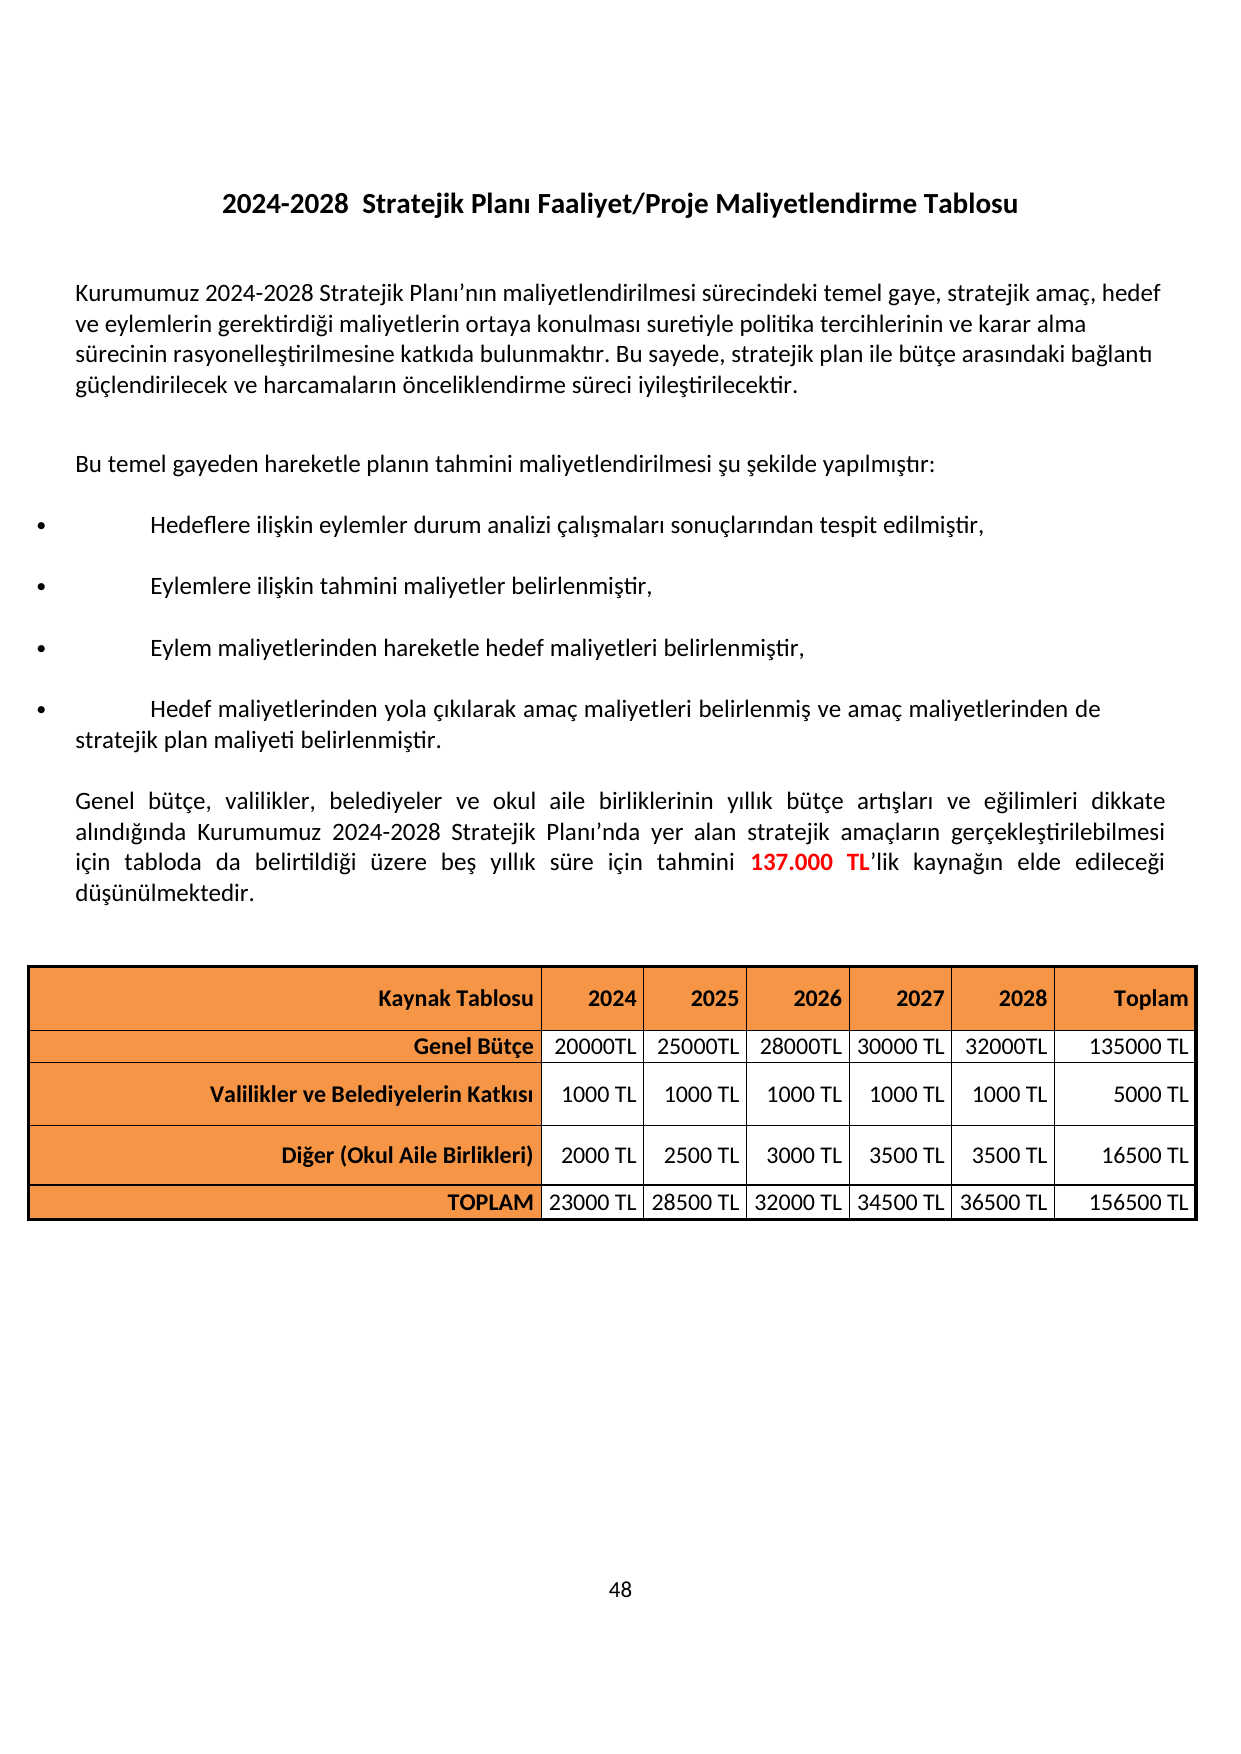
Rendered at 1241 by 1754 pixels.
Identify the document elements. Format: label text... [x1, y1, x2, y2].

table_header 2027 [850, 968, 951, 1030]
table_cell 23000 TL [542, 1186, 643, 1218]
table_cell 1000 TL [952, 1063, 1054, 1125]
table_cell Genel Bütçe [30, 1031, 541, 1062]
table_cell 3500 TL [850, 1126, 951, 1184]
table_cell 16500 TL [1055, 1126, 1194, 1184]
table_cell TOPLAM [30, 1186, 541, 1218]
table_cell 34500 TL [850, 1186, 951, 1218]
table_cell 32000 TL [747, 1186, 849, 1218]
table_cell 28500 TL [644, 1186, 746, 1218]
subtitle 2024-2028 Stratejik Planı Faaliyet/Proje Maliyetlendirme Tablosu [183, 186, 1058, 221]
table_cell Valilikler ve Belediyelerin Katkısı [30, 1063, 541, 1125]
text Bu temel gayeden hareketle planın tahmini maliyetlendirilmesi şu şekilde yapılmıştır: [75, 448, 1219, 478]
text Genel bütçe, valilikler, belediyeler ve okul aile birliklerinin yıllık bütçe artışları ve eğilimleri dikkate alındığında Kurumumuz 2024-2028 Stratejik Planı’nda yer alan stratejik amaçların gerçekleştirilebilmesi için tabloda da belirtildiği üzere beş yıllık süre için tahmini 137.000 TL’lik kaynağın elde edileceği düşünülmektedir. [75, 785, 1165, 907]
table_cell 20000TL [542, 1031, 643, 1062]
text Kurumumuz 2024-2028 Stratejik Planı’nın maliyetlendirilmesi sürecindeki temel gaye, stratejik amaç, hedef ve eylemlerin gerektirdiği maliyetlerin ortaya konulması suretiyle politika tercihlerinin ve karar alma sürecinin rasyonelleştirilmesine katkıda bulunmaktır. Bu sayede, stratejik plan ile bütçe arasındaki bağlantı güçlendirilecek ve harcamaların önceliklendirme süreci iyileştirilecektir. [75, 277, 1164, 399]
table_cell 1000 TL [850, 1063, 951, 1125]
list Eylemlere ilişkin tahmini maliyetler belirlenmiştir, [38, 570, 1219, 601]
table_cell 3500 TL [952, 1126, 1054, 1184]
table_header Kaynak Tablosu [30, 968, 541, 1030]
table_cell 32000TL [952, 1031, 1054, 1062]
table_cell 36500 TL [952, 1186, 1054, 1218]
table_cell 2000 TL [542, 1126, 643, 1184]
list Hedeflere ilişkin eylemler durum analizi çalışmaları sonuçlarından tespit edilmiştir, [38, 509, 1219, 539]
table_cell 30000 TL [850, 1031, 951, 1062]
table_cell 25000TL [644, 1031, 746, 1062]
table_cell 5000 TL [1055, 1063, 1194, 1125]
table_cell 2500 TL [644, 1126, 746, 1184]
table_header 2025 [644, 968, 746, 1030]
table_cell 156500 TL [1055, 1186, 1194, 1218]
list Hedef maliyetlerinden yola çıkılarak amaç maliyetleri belirlenmiş ve amaç maliyetlerinden de stratejik plan maliyeti belirlenmiştir. [38, 693, 1166, 754]
table_header 2024 [542, 968, 643, 1030]
table_cell Diğer (Okul Aile Birlikleri) [30, 1126, 541, 1184]
table_cell 3000 TL [747, 1126, 849, 1184]
table_header 2028 [952, 968, 1054, 1030]
table_cell 1000 TL [747, 1063, 849, 1125]
table_header Toplam [1055, 968, 1194, 1030]
list Eylem maliyetlerinden hareketle hedef maliyetleri belirlenmiştir, [38, 632, 1219, 662]
table_cell 1000 TL [644, 1063, 746, 1125]
table_cell 28000TL [747, 1031, 849, 1062]
table_cell 135000 TL [1055, 1031, 1194, 1062]
table_cell 1000 TL [542, 1063, 643, 1125]
table_header 2026 [747, 968, 849, 1030]
